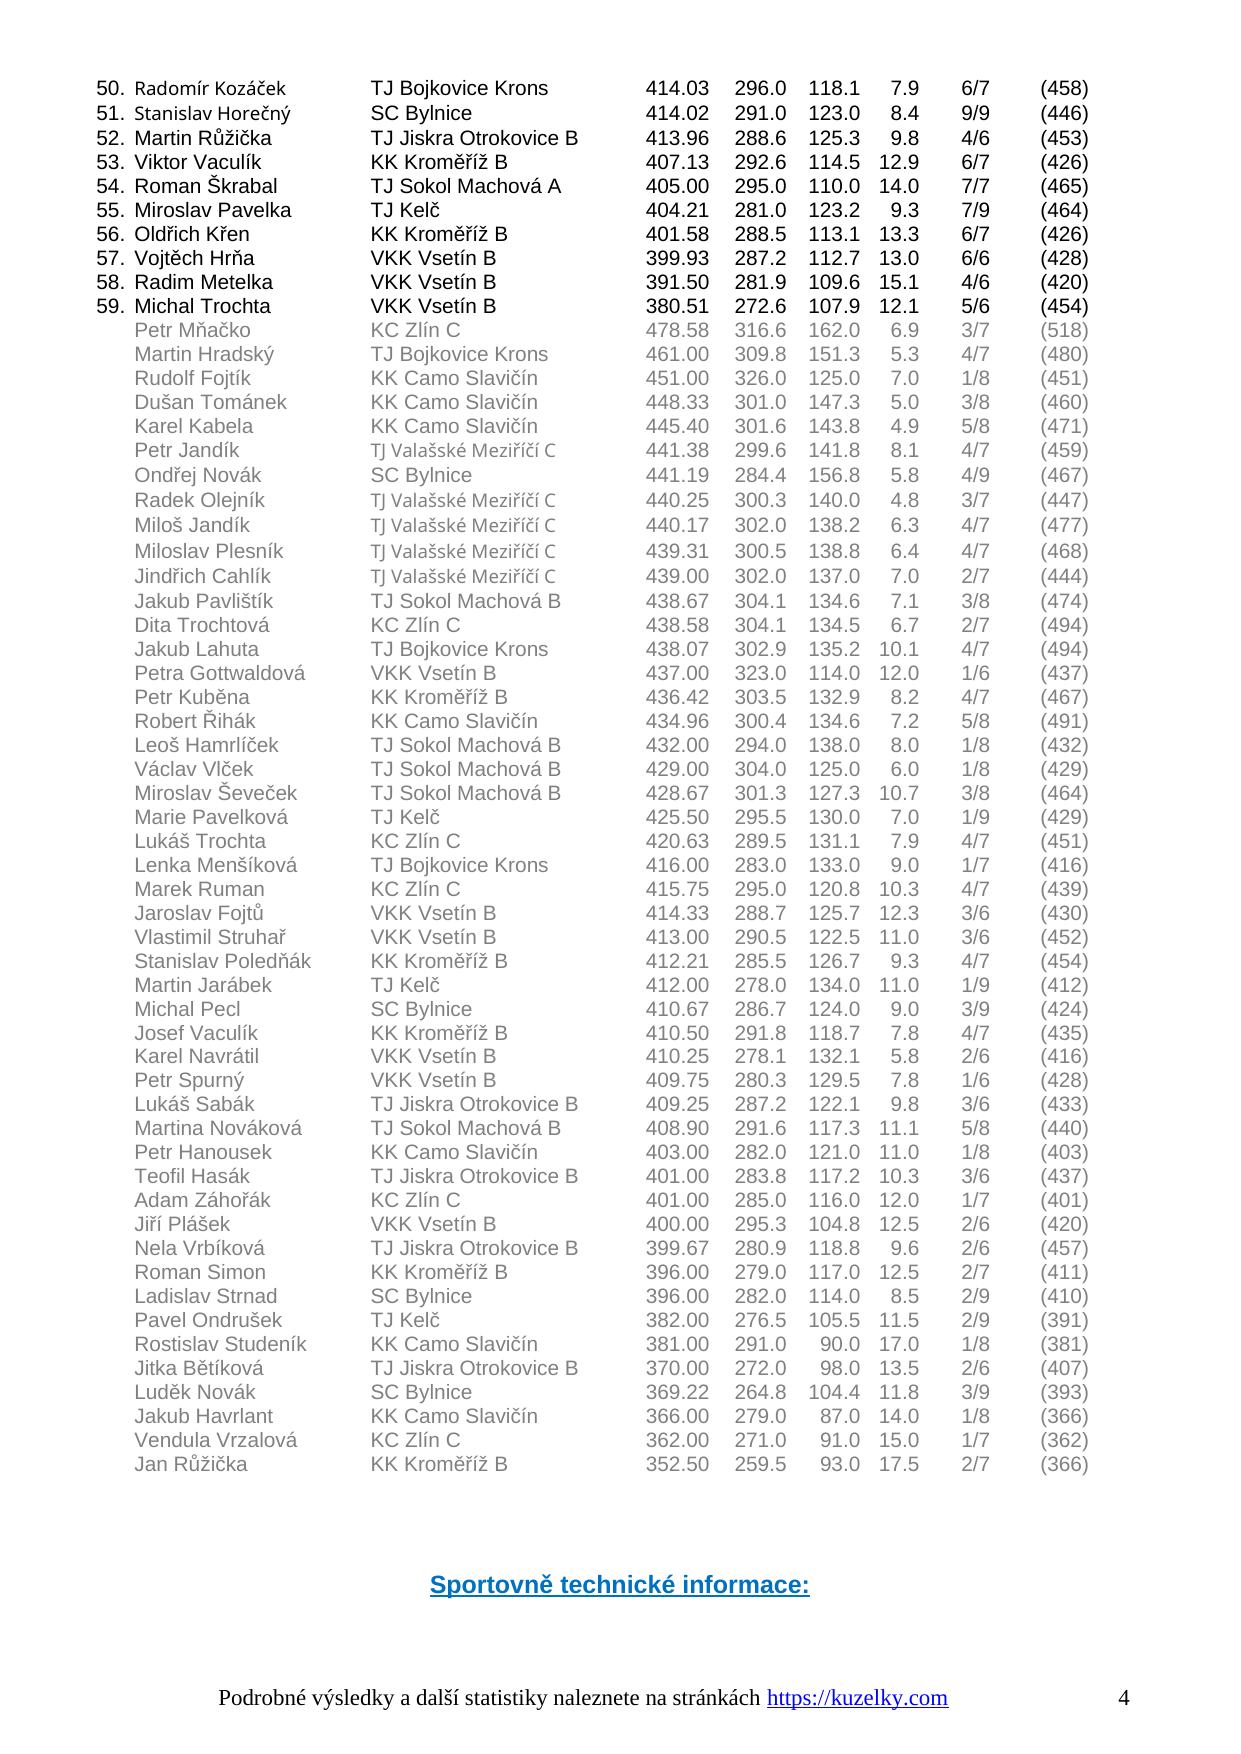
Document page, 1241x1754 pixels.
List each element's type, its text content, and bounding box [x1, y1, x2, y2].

text Martina Nováková TJ Sokol Machová B 408.90 291.6 117.3 11.1 5/8 (440) [75, 1116, 1165, 1140]
text Jakub Havrlant KK Camo Slavičín 366.00 279.0 87.0 14.0 1/8 (366) [75, 1404, 1165, 1428]
text Petr Jandík TJ Valašské Meziříčí C 441.38 299.6 141.8 8.1 4/7 (459) [75, 437, 1165, 463]
text Stanislav Poledňák KK Kroměříž B 412.21 285.5 126.7 9.3 4/7 (454) [75, 948, 1165, 972]
text Jitka Bětíková TJ Jiskra Otrokovice B 370.00 272.0 98.0 13.5 2/6 (407) [75, 1356, 1165, 1380]
text Nela Vrbíková TJ Jiskra Otrokovice B 399.67 280.9 118.8 9.6 2/6 (457) [75, 1236, 1165, 1260]
text Petr Mňačko KC Zlín C 478.58 316.6 162.0 6.9 3/7 (518) [75, 318, 1165, 342]
text Roman Simon KK Kroměříž B 396.00 279.0 117.0 12.5 2/7 (411) [75, 1260, 1165, 1284]
text Petra Gottwaldová VKK Vsetín B 437.00 323.0 114.0 12.0 1/6 (437) [75, 661, 1165, 685]
text Teofil Hasák TJ Jiskra Otrokovice B 401.00 283.8 117.2 10.3 3/6 (437) [75, 1164, 1165, 1188]
text Jaroslav Fojtů VKK Vsetín B 414.33 288.7 125.7 12.3 3/6 (430) [75, 901, 1165, 924]
text Karel Navrátil VKK Vsetín B 410.25 278.1 132.1 5.8 2/6 (416) [75, 1044, 1165, 1068]
text Adam Záhořák KC Zlín C 401.00 285.0 116.0 12.0 1/7 (401) [75, 1188, 1165, 1212]
text 56. Oldřich Křen KK Kroměříž B 401.58 288.5 113.1 13.3 6/7 (426) [75, 222, 1165, 246]
text 54. Roman Škrabal TJ Sokol Machová A 405.00 295.0 110.0 14.0 7/7 (465) [75, 174, 1165, 198]
text 51. Stanislav Horečný SC Bylnice 414.02 291.0 123.0 8.4 9/9 (446) [75, 101, 1165, 126]
text Marie Pavelková TJ Kelč 425.50 295.5 130.0 7.0 1/9 (429) [75, 805, 1165, 829]
text Martin Hradský TJ Bojkovice Krons 461.00 309.8 151.3 5.3 4/7 (480) [75, 342, 1165, 366]
text Leoš Hamrlíček TJ Sokol Machová B 432.00 294.0 138.0 8.0 1/8 (432) [75, 733, 1165, 757]
text Jakub Lahuta TJ Bojkovice Krons 438.07 302.9 135.2 10.1 4/7 (494) [75, 637, 1165, 661]
text Rudolf Fojtík KK Camo Slavičín 451.00 326.0 125.0 7.0 1/8 (451) [75, 366, 1165, 389]
text Jan Růžička KK Kroměříž B 352.50 259.5 93.0 17.5 2/7 (366) [75, 1452, 1165, 1476]
text Petr Kuběna KK Kroměříž B 436.42 303.5 132.9 8.2 4/7 (467) [75, 685, 1165, 709]
text Miloslav Plesník TJ Valašské Meziříčí C 439.31 300.5 138.8 6.4 4/7 (468) [75, 538, 1165, 563]
text Vlastimil Struhař VKK Vsetín B 413.00 290.5 122.5 11.0 3/6 (452) [75, 924, 1165, 948]
text Michal Pecl SC Bylnice 410.67 286.7 124.0 9.0 3/9 (424) [75, 996, 1165, 1020]
text Lukáš Sabák TJ Jiskra Otrokovice B 409.25 287.2 122.1 9.8 3/6 (433) [75, 1092, 1165, 1116]
text Radek Olejník TJ Valašské Meziříčí C 440.25 300.3 140.0 4.8 3/7 (447) [75, 487, 1165, 512]
text 59. Michal Trochta VKK Vsetín B 380.51 272.6 107.9 12.1 5/6 (454) [75, 294, 1165, 318]
text Ladislav Strnad SC Bylnice 396.00 282.0 114.0 8.5 2/9 (410) [75, 1284, 1165, 1308]
text Luděk Novák SC Bylnice 369.22 264.8 104.4 11.8 3/9 (393) [75, 1380, 1165, 1404]
text Robert Řihák KK Camo Slavičín 434.96 300.4 134.6 7.2 5/8 (491) [75, 709, 1165, 733]
text Josef Vaculík KK Kroměříž B 410.50 291.8 118.7 7.8 4/7 (435) [75, 1020, 1165, 1044]
text Ondřej Novák SC Bylnice 441.19 284.4 156.8 5.8 4/9 (467) [75, 463, 1165, 487]
text Lukáš Trochta KC Zlín C 420.63 289.5 131.1 7.9 4/7 (451) [75, 829, 1165, 853]
text Jiří Plášek VKK Vsetín B 400.00 295.3 104.8 12.5 2/6 (420) [75, 1212, 1165, 1236]
text Vendula Vrzalová KC Zlín C 362.00 271.0 91.0 15.0 1/7 (362) [75, 1428, 1165, 1452]
text 55. Miroslav Pavelka TJ Kelč 404.21 281.0 123.2 9.3 7/9 (464) [75, 198, 1165, 222]
text Miloš Jandík TJ Valašské Meziříčí C 440.17 302.0 138.2 6.3 4/7 (477) [75, 512, 1165, 538]
text Václav Vlček TJ Sokol Machová B 429.00 304.0 125.0 6.0 1/8 (429) [75, 757, 1165, 781]
text Petr Spurný VKK Vsetín B 409.75 280.3 129.5 7.8 1/6 (428) [75, 1068, 1165, 1092]
text Sportovně technické informace: [63, 1571, 1176, 1599]
text 57. Vojtěch Hrňa VKK Vsetín B 399.93 287.2 112.7 13.0 6/6 (428) [75, 246, 1165, 270]
text 50. Radomír Kozáček TJ Bojkovice Krons 414.03 296.0 118.1 7.9 6/7 (458) [75, 75, 1165, 101]
text Miroslav Ševeček TJ Sokol Machová B 428.67 301.3 127.3 10.7 3/8 (464) [75, 781, 1165, 805]
text Pavel Ondrušek TJ Kelč 382.00 276.5 105.5 11.5 2/9 (391) [75, 1308, 1165, 1332]
text Karel Kabela KK Camo Slavičín 445.40 301.6 143.8 4.9 5/8 (471) [75, 413, 1165, 437]
text Petr Hanousek KK Camo Slavičín 403.00 282.0 121.0 11.0 1/8 (403) [75, 1140, 1165, 1164]
text Jindřich Cahlík TJ Valašské Meziříčí C 439.00 302.0 137.0 7.0 2/7 (444) [75, 563, 1165, 589]
text 53. Viktor Vaculík KK Kroměříž B 407.13 292.6 114.5 12.9 6/7 (426) [75, 150, 1165, 174]
text Dušan Tománek KK Camo Slavičín 448.33 301.0 147.3 5.0 3/8 (460) [75, 389, 1165, 413]
text Rostislav Studeník KK Camo Slavičín 381.00 291.0 90.0 17.0 1/8 (381) [75, 1332, 1165, 1356]
text Lenka Menšíková TJ Bojkovice Krons 416.00 283.0 133.0 9.0 1/7 (416) [75, 853, 1165, 877]
text Jakub Pavlištík TJ Sokol Machová B 438.67 304.1 134.6 7.1 3/8 (474) [75, 589, 1165, 613]
text Martin Jarábek TJ Kelč 412.00 278.0 134.0 11.0 1/9 (412) [75, 972, 1165, 996]
text Dita Trochtová KC Zlín C 438.58 304.1 134.5 6.7 2/7 (494) [75, 613, 1165, 637]
text Marek Ruman KC Zlín C 415.75 295.0 120.8 10.3 4/7 (439) [75, 877, 1165, 901]
text 58. Radim Metelka VKK Vsetín B 391.50 281.9 109.6 15.1 4/6 (420) [75, 270, 1165, 294]
text 52. Martin Růžička TJ Jiskra Otrokovice B 413.96 288.6 125.3 9.8 4/6 (453) [75, 126, 1165, 150]
